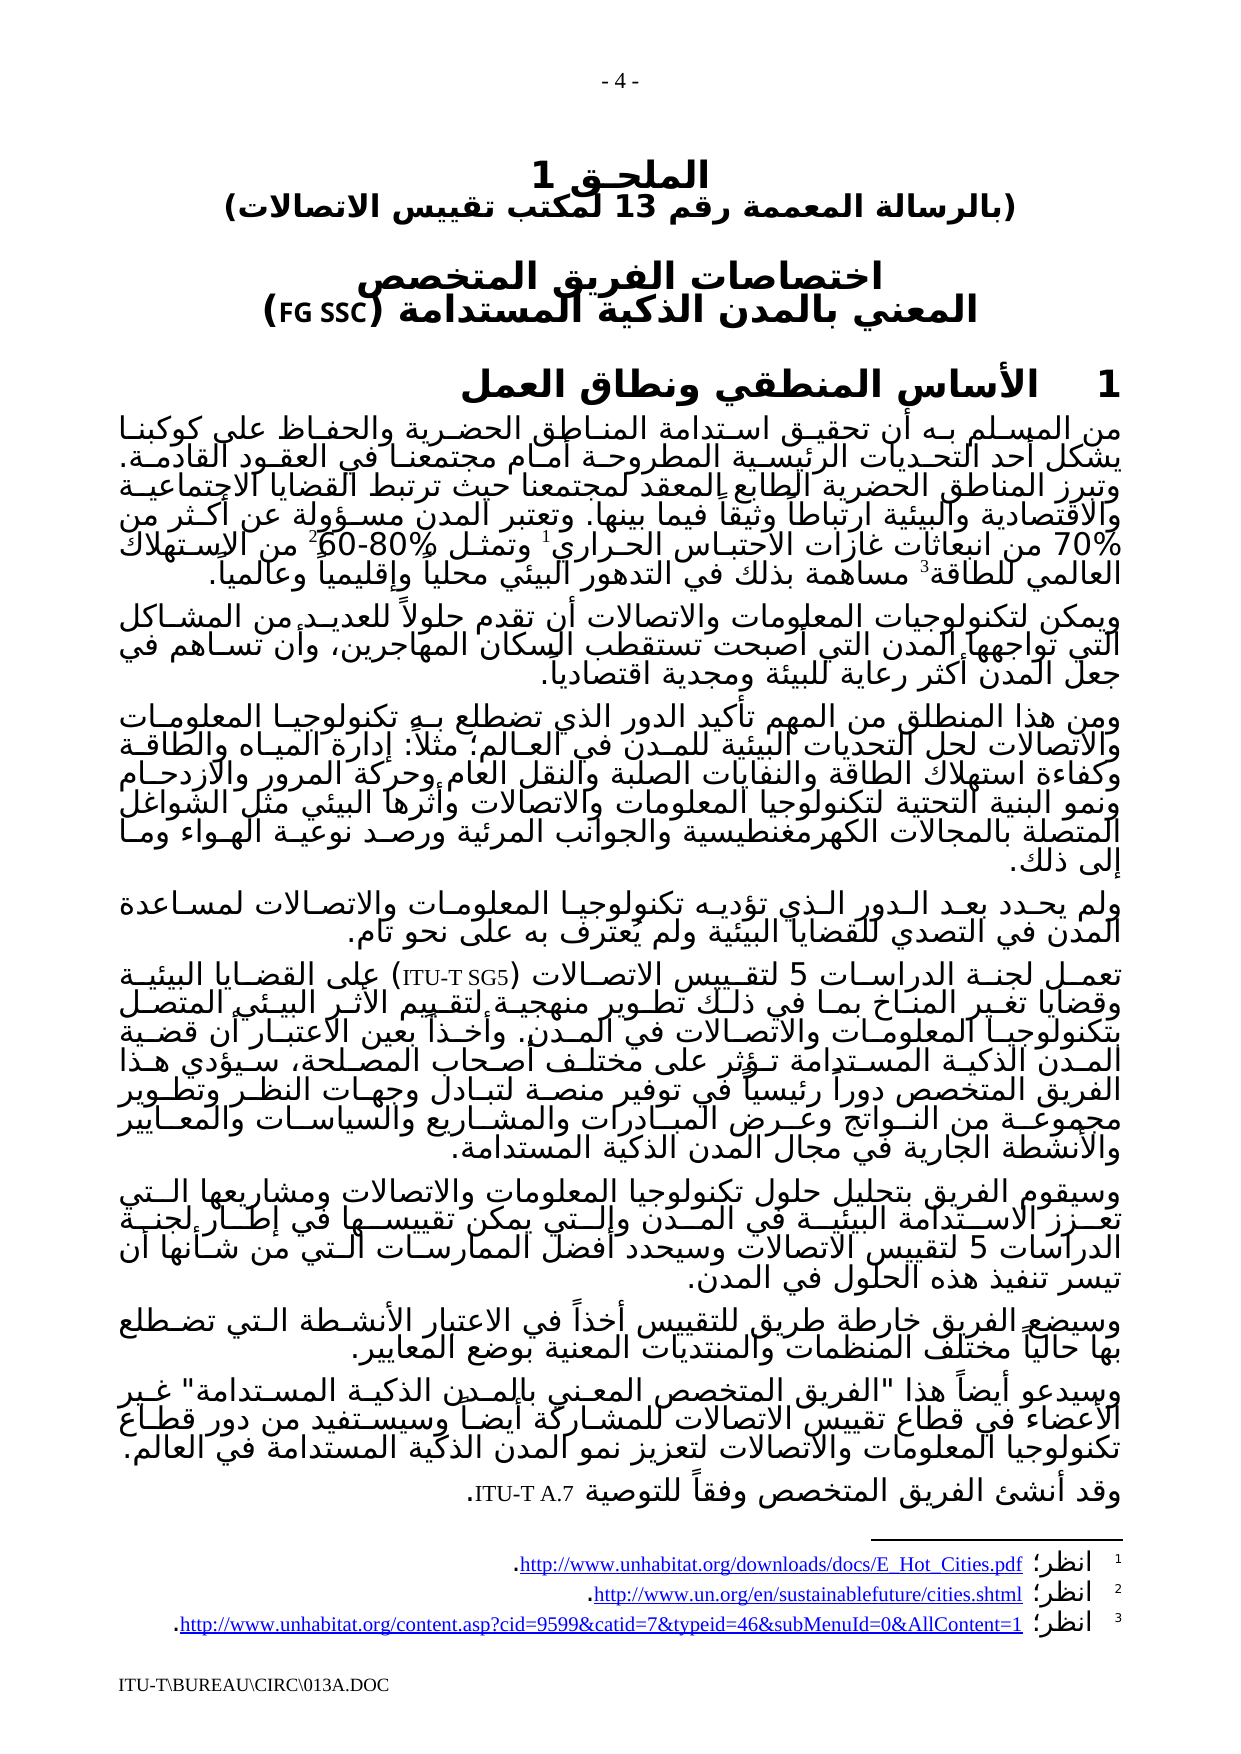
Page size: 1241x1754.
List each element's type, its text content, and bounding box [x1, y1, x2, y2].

text وقد أنشئ الفريق المتخصص وفقاً للتوصية ITU-T A.7. [118, 1478, 666, 1507]
text ولم يحدد بعد الدور الذي تؤديه تكنولوجيا المعلومات والاتصالات لمساعدة المدن في التصدي للقضايا البيئية ولم يُعترف به على نحو تام. [118, 891, 1122, 950]
text وسيضع الفريق خارطة طريق للتقييس أخذاً في الاعتبار الأنشطة التي تضطلع بها حالياً مختلف المنظمات والمنتديات المعنية بوضع المعايير. [118, 1308, 1122, 1366]
text وسيقوم الفريق بتحليل حلول تكنولوجيا المعلومات والاتصالات ومشاريعها التي تعزز الاستدامة البيئية في المدن والتي يمكن تقييسها في إطار لجنة الدراسات 5 لتقييس الاتصالات وسيحدد أفضل الممارسات التي من شأنها أن تيسر تنفيذ هذه الحلول في المدن. [118, 1179, 1122, 1295]
text وقد أنشئ الفريق المتخصص وفقاً للتوصية ITU-T A.7. [941, 1478, 1122, 1507]
text تعمل لجنة الدراسات 5 لتقييس الاتصالات (ITU-T SG5) على القضايا البيئية وقضايا تغير المناخ بما في ذلك تطوير منهجية لتقييم الأثر البيئي المتصل بتكنولوجيا المعلومات والاتصالات في المدن. وأخذاً بعين الاعتبار أن قضية المدن الذكية المستدامة تؤثر على مختلف أصحاب المصلحة، سيؤدي هذا الفريق المتخصص دوراً رئيسياً في توفير منصة لتبادل وجهات النظر وتطوير مجموعة من النواتج وعرض المبادرات والمشاريع والسياسات والمعايير والأنشطة الجارية في مجال المدن الذكية المستدامة. [118, 962, 1122, 1166]
text ويمكن لتكنولوجيات المعلومات والاتصالات أن تقدم حلولاً للعديد من المشاكل التي تواجهها المدن التي أصبحت تستقطب السكان المهاجرين، وأن تساهم في جعل المدن أكثر رعاية للبيئة ومجدية اقتصادياً. [118, 604, 1122, 692]
text وسيدعو أيضاً هذا "الفريق المتخصص المعني بالمدن الذكية المستدامة" غير الأعضاء في قطاع تقييس الاتصالات للمشاركة أيضاً وسيستفيد من دور قطاع تكنولوجيا المعلومات والاتصالات لتعزيز نمو المدن الذكية المستدامة في العالم. [118, 1378, 1122, 1466]
title اختصاصات الفريق ال‍متخصص ال‍معني بال‍مدن الذكية ال‍مستدامة (FG SSC) [118, 262, 1122, 332]
text ال‍ملحـق 1 (بالرسالة ال‍معممة رقم 13 ل‍مكتب تقييس الاتصالات) [118, 160, 1122, 224]
text من المسلم به أن تحقيق استدامة المناطق الحضرية والحفاظ على كوكبنا يشكل أحد التحديات الرئيسية المطروحة أمام مجتمعنا في العقود القادمة. وتبرز المناطق الحضرية الطابع المعقد لمجتمعنا حيث ترتبط القضايا الاجتماعية والاقتصادية والبيئية ارتباطاً وثيقاً فيما بينها. وتعتبر المدن مسؤولة عن أكثر من %70 من انبعاثات غازات الاحتباس الحراري وتمثل %80-60 من الاستهلاك العالمي للطاقة مساهمة بذلك في التدهور البيئي محلياً وإقليمياً وعالمياً. [118, 417, 1122, 592]
subtitle 1 الأساس ال‍منطقي ونطاق العمل [118, 369, 1122, 404]
text وقد أنشئ الفريق المتخصص وفقاً للتوصية ITU-T A.7. [646, 1478, 970, 1507]
text ومن هذا المنطلق من المهم تأكيد الدور الذي تضطلع به تكنولوجيا المعلومات والاتصالات لحل التحديات البيئية للمدن في العالم؛ مثلاً: إدارة المياه والطاقة وكفاءة استهلاك الطاقة والنفايات الصلبة والنقل العام وحركة المرور والازدحام ونمو البنية التحتية لتكنولوجيا المعلومات والاتصالات وأثرها البيئي مثل الشواغل المتصلة بالمجالات الكهرمغنطيسية والجوانب المرئية ورصد نوعية الهواء وما إلى ذلك. [118, 704, 1122, 879]
